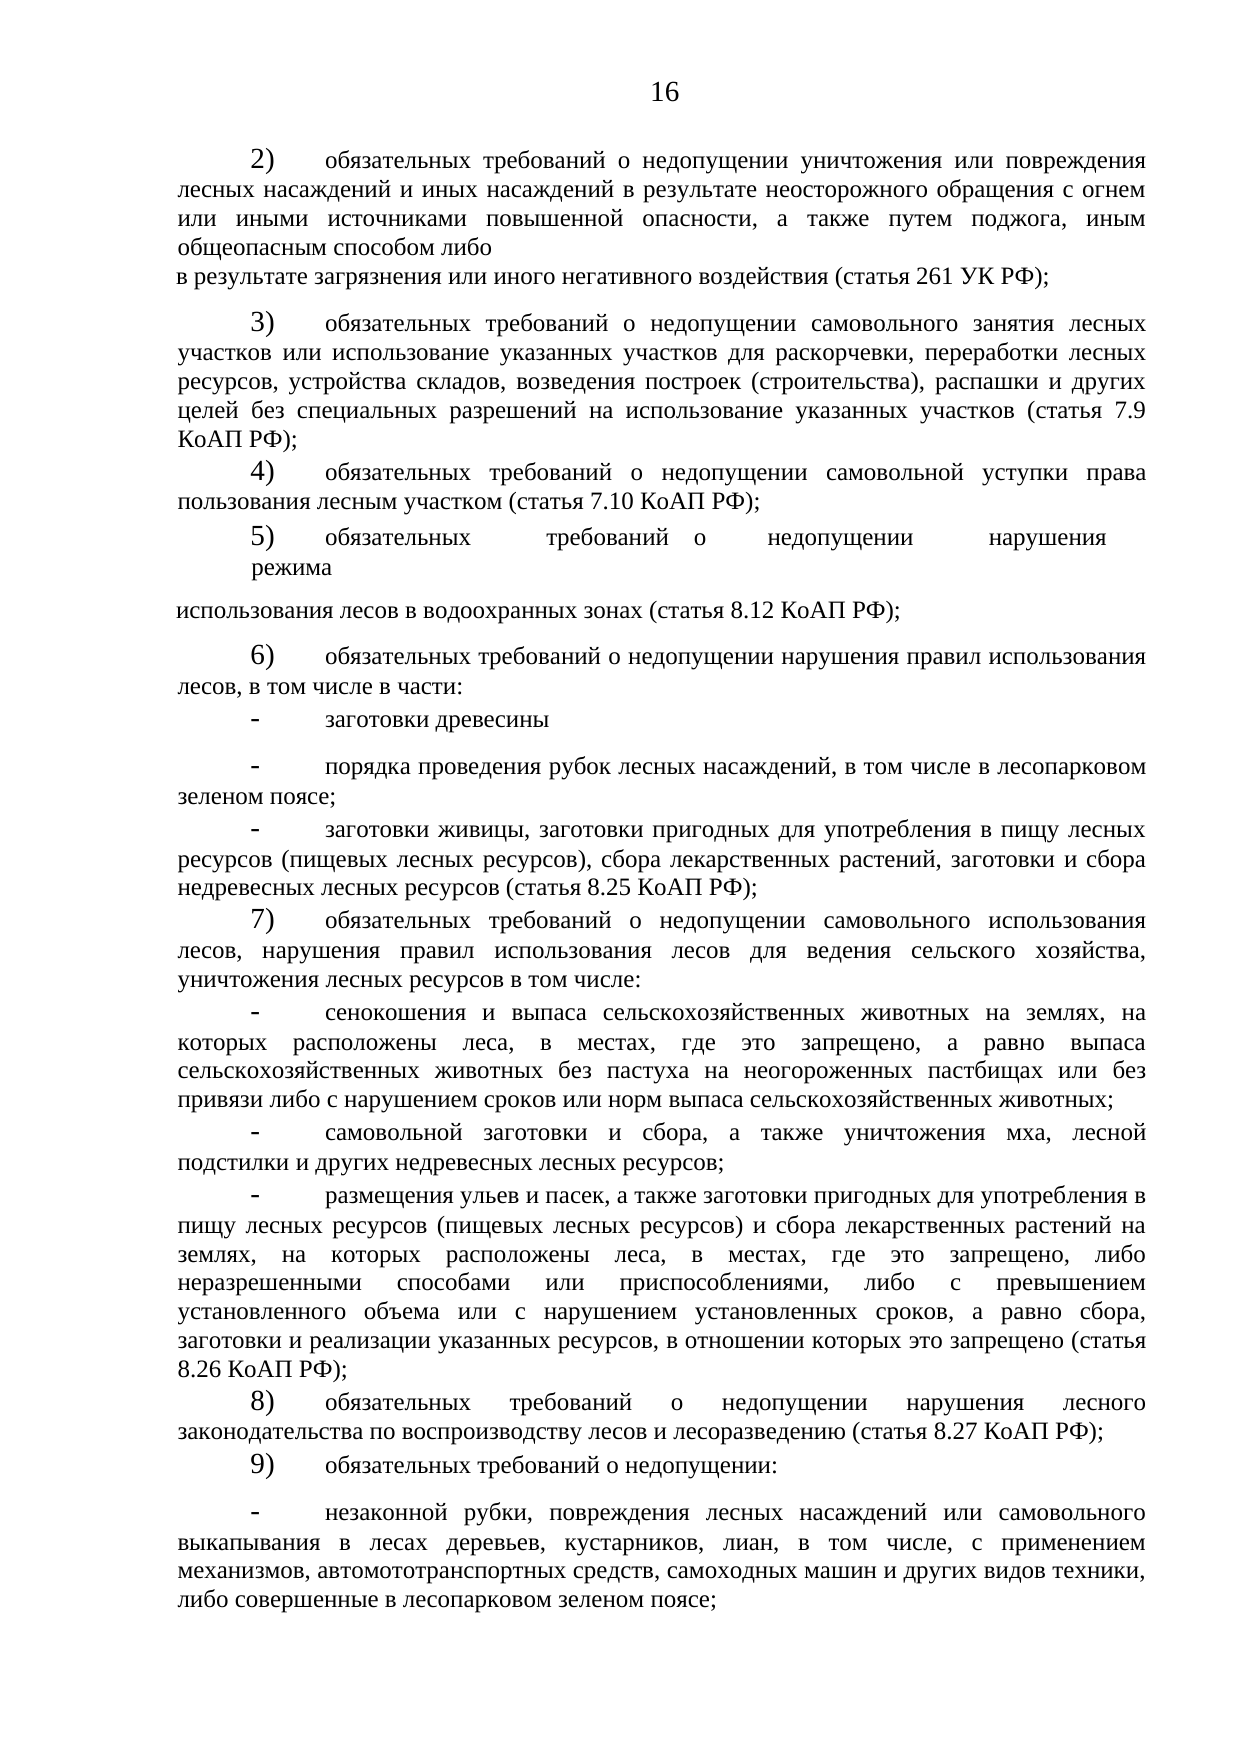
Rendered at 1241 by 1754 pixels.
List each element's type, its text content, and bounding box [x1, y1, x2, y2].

text в результате загрязнения или иного негативного воздействия (статья 261 УК РФ); [176, 261, 1147, 290]
list обязательных требований о недопущении: [177, 1446, 1147, 1479]
list порядка проведения рубок лесных насаждений, в том числе в лесопарковом зеленом поясе; [177, 747, 1147, 809]
list обязательных требований о недопущении самовольного занятия лесных участков или использование указанных участков для раскорчевки, переработки лесных ресурсов, устройства складов, возведения построек (строительства), распашки и других целей без специальных разрешений на использование указанных участков (статья 7.9 КоАП РФ); [177, 304, 1147, 452]
list заготовки древесины [177, 700, 1147, 733]
list размещения ульев и пасек, а также заготовки пригодных для употребления в пищу лесных ресурсов (пищевых лесных ресурсов) и сбора лекарственных растений на землях, на которых расположены леса, в местах, где это запрещено, либо неразрешенными способами или приспособлениями, либо с превышением установленного объема или с нарушением установленных сроков, а равно сбора, заготовки и реализации указанных ресурсов, в отношении которых это запрещено (статья 8.26 КоАП РФ); [177, 1176, 1147, 1382]
text использования лесов в водоохранных зонах (статья 8.12 КоАП РФ); [176, 595, 1147, 623]
list обязательных требований о недопущении самовольной уступки права пользования лесным участком (статья 7.10 КоАП РФ); [177, 453, 1147, 515]
list обязательных требований о недопущении самовольного использования лесов, нарушения правил использования лесов для ведения сельского хозяйства, уничтожения лесных ресурсов в том числе: [177, 902, 1147, 993]
list сенокошения и выпаса сельскохозяйственных животных на землях, на которых расположены леса, в местах, где это запрещено, а равно выпаса сельскохозяйственных животных без пастуха на неогороженных пастбищах или без привязи либо с нарушением сроков или норм выпаса сельскохозяйственных животных; [177, 993, 1147, 1113]
list обязательных требований о недопущении нарушения лесного законодательства по воспроизводству лесов и лесоразведению (статья 8.27 КоАП РФ); [177, 1383, 1147, 1445]
list заготовки живицы, заготовки пригодных для употребления в пищу лесных ресурсов (пищевых лесных ресурсов), сбора лекарственных растений, заготовки и сбора недревесных лесных ресурсов (статья 8.25 КоАП РФ); [177, 810, 1147, 901]
list самовольной заготовки и сбора, а также уничтожения мха, лесной подстилки и других недревесных лесных ресурсов; [177, 1113, 1147, 1176]
list обязательных требований о недопущении нарушения правил использования лесов, в том числе в части: [177, 637, 1147, 699]
list обязательных требований о недопущении уничтожения или повреждения лесных насаждений и иных насаждений в результате неосторожного обращения с огнем или иными источниками повышенной опасности, а также путем поджога, иным общеопасным способом либо [177, 141, 1147, 261]
list обязательных требований о недопущении нарушения режима [177, 518, 1147, 580]
list незаконной рубки, повреждения лесных насаждений или самовольного выкапывания в лесах деревьев, кустарников, лиан, в том числе, с применением механизмов, автомототранспортных средств, самоходных машин и других видов техники, либо совершенные в лесопарковом зеленом поясе; [177, 1493, 1147, 1613]
